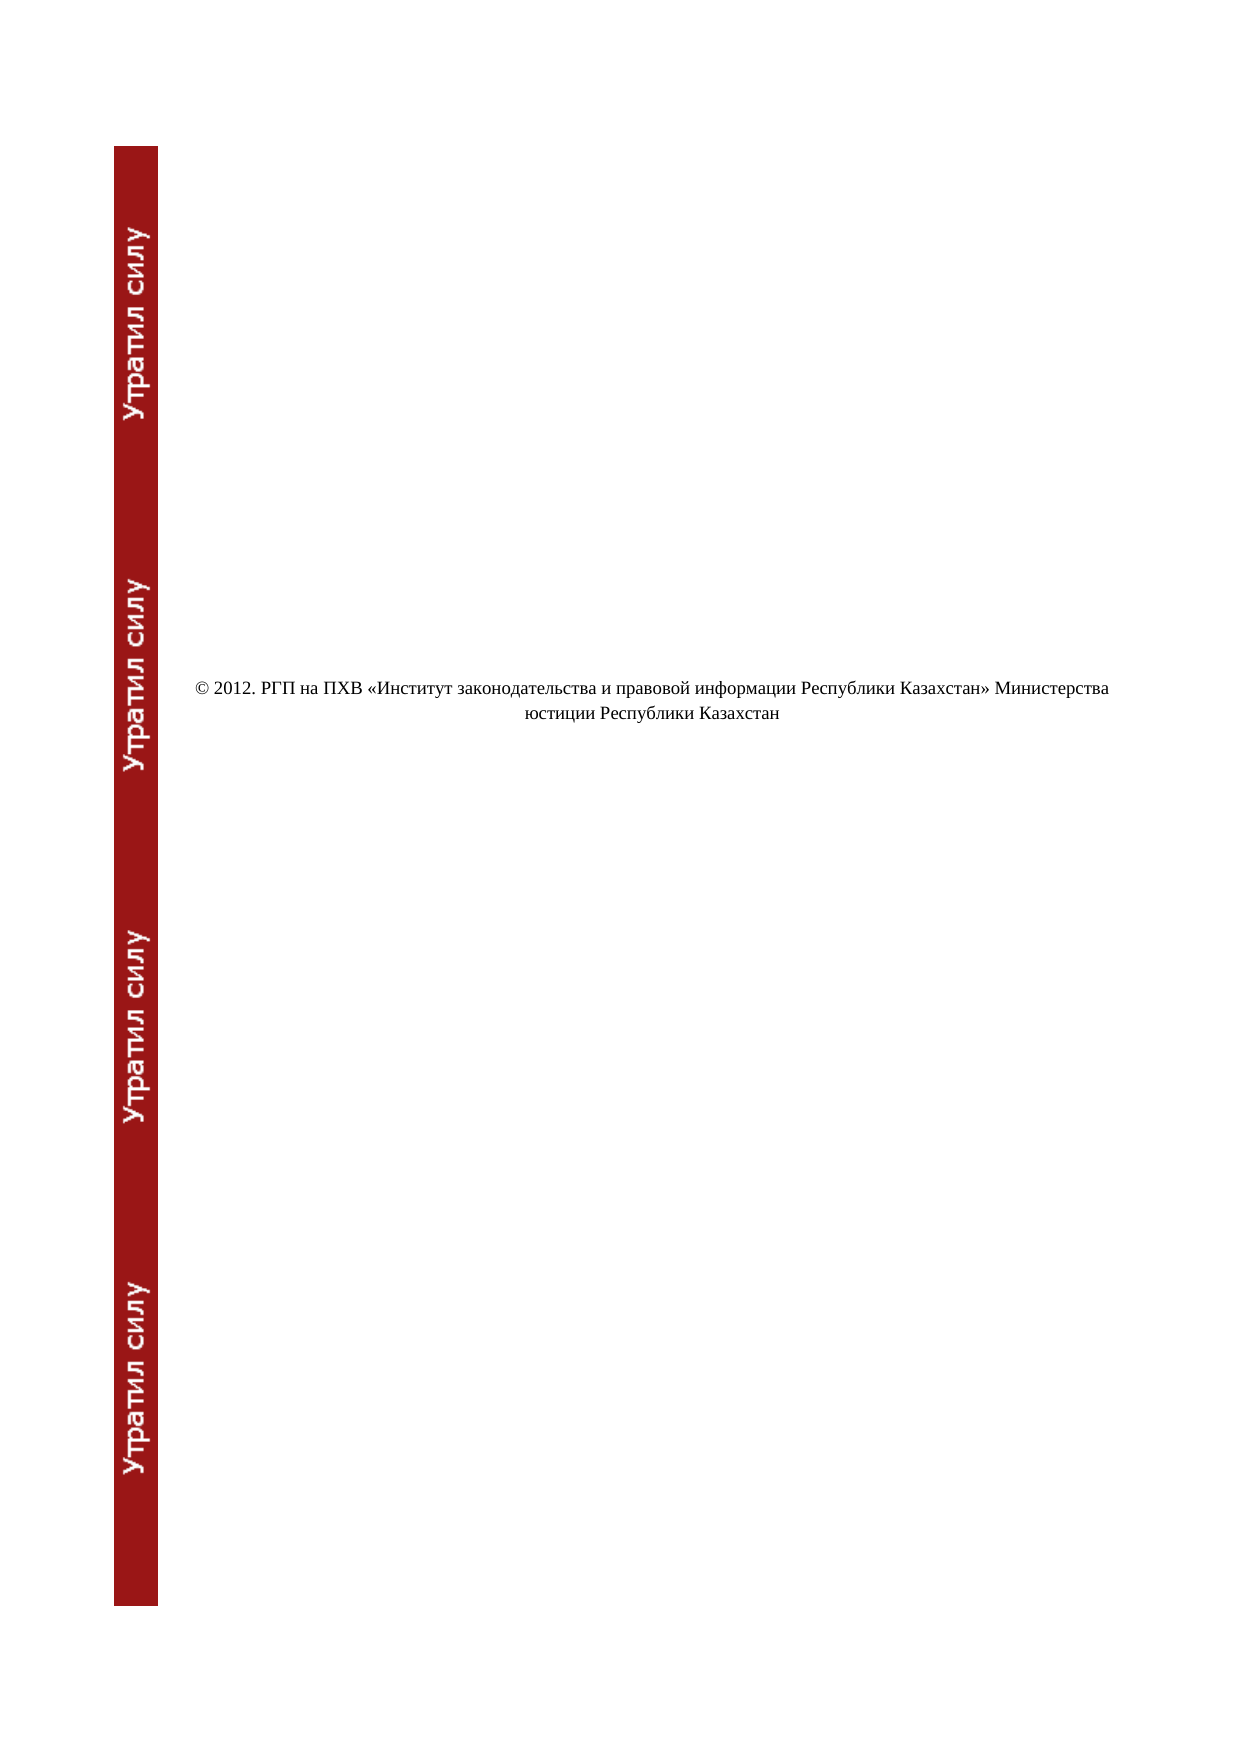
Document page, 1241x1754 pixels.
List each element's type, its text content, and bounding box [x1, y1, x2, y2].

text © 2012. РГП на ПХВ «Институт законодательства и правовой информации Республики Казахстан» Министерства юстиции Республики Казахстан [112, 677, 1128, 723]
picture [114, 723, 158, 1606]
picture [114, 146, 158, 677]
